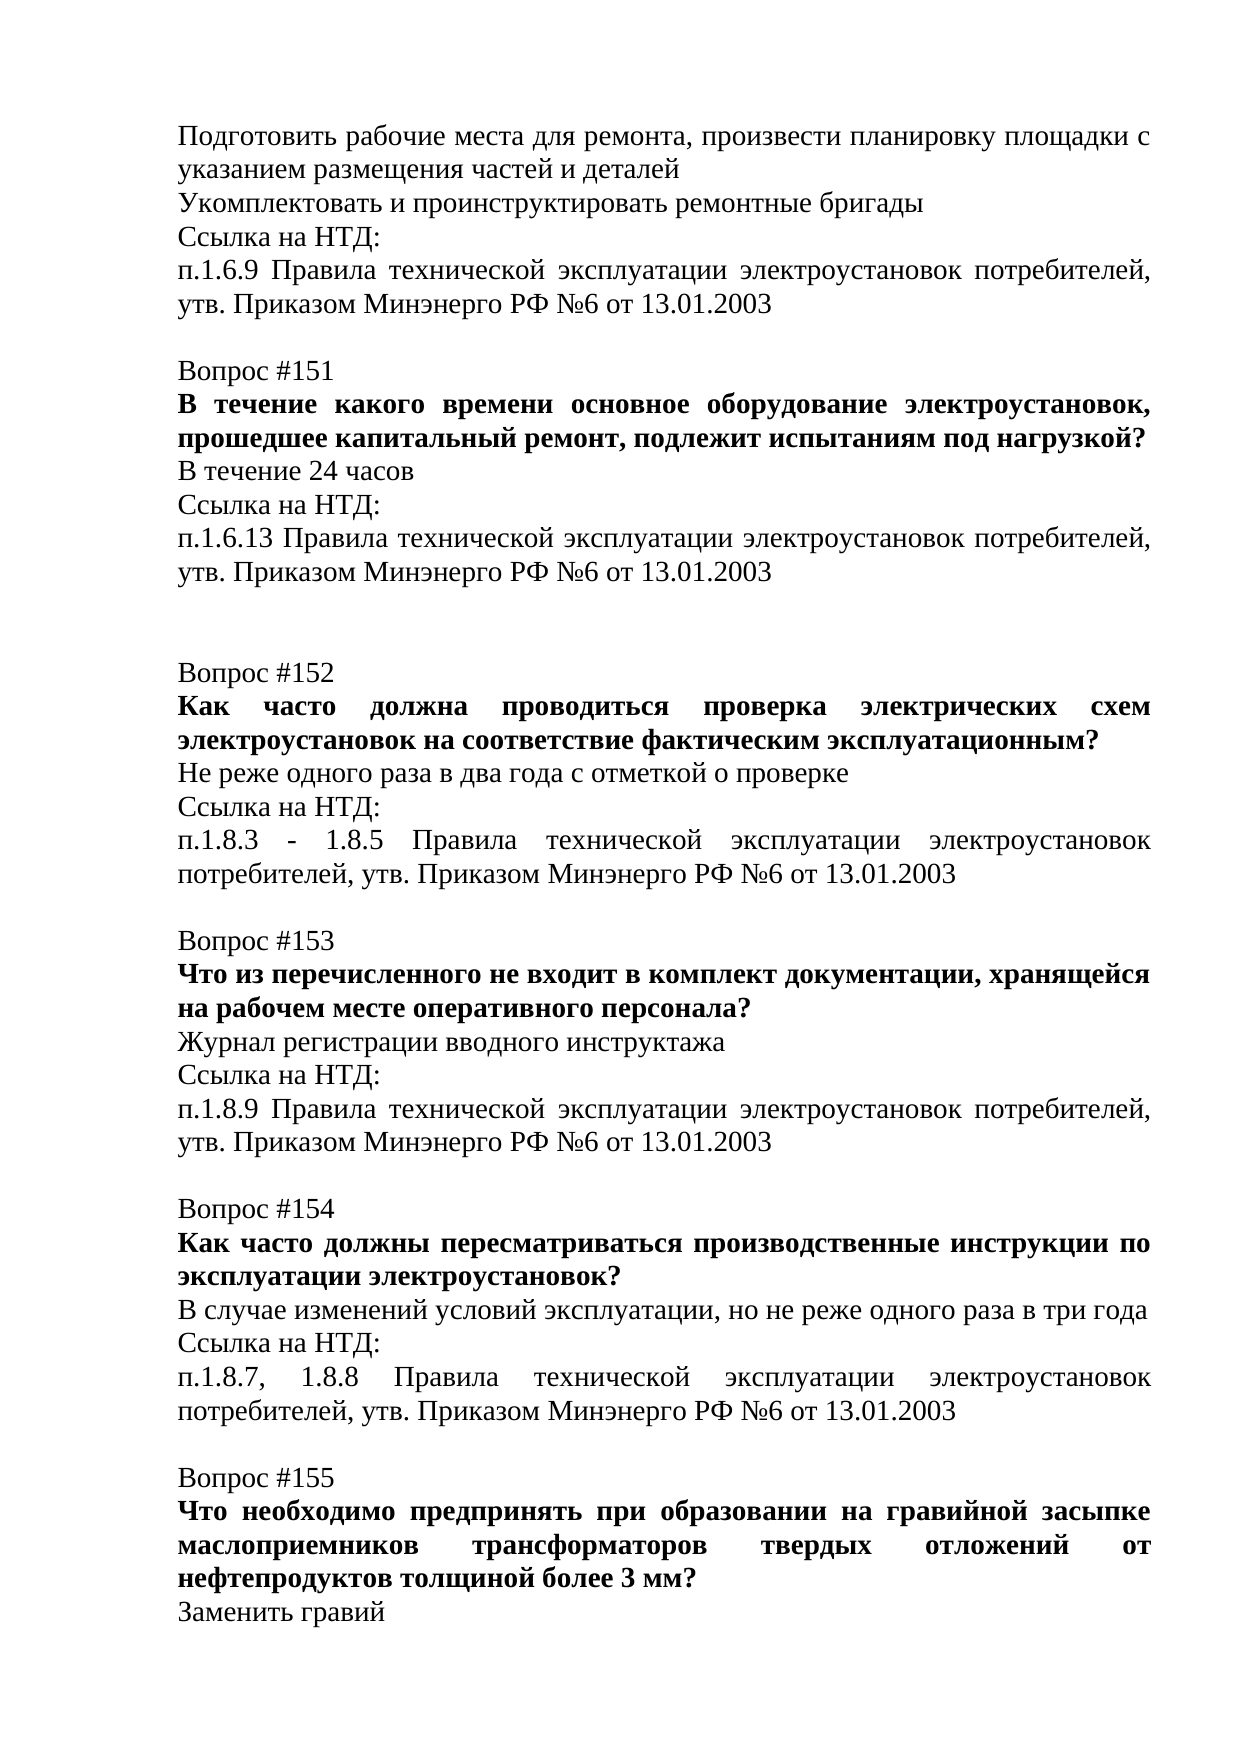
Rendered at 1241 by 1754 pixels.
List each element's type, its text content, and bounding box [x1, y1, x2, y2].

text Вопрос #154 [177, 1191, 1152, 1225]
text п.1.6.9 Правила технической эксплуатации электроустановок потребителей, утв. Приказом Минэнерго РФ №6 от 13.01.2003 [177, 252, 1152, 319]
text Вопрос #152 [177, 655, 1152, 688]
text Ссылка на НТД: [177, 789, 1152, 822]
text Как часто должна проводиться проверка электрических схем электроустановок на соответствие фактическим эксплуатационным? [177, 688, 1152, 755]
text п.1.6.13 Правила технической эксплуатации электроустановок потребителей, утв. Приказом Минэнерго РФ №6 от 13.01.2003 [177, 521, 1152, 588]
text Подготовить рабочие места для ремонта, произвести планировку площадки с указанием размещения частей и деталей [177, 118, 1152, 185]
text Заменить гравий [177, 1594, 1152, 1627]
text Вопрос #151 [177, 353, 1152, 386]
text Что из перечисленного не входит в комплект документации, хранящейся на рабочем месте оперативного персонала? [177, 957, 1152, 1024]
text п.1.8.3 - 1.8.5 Правила технической эксплуатации электроустановок потребителей, утв. Приказом Минэнерго РФ №6 от 13.01.2003 [177, 822, 1152, 889]
text Укомплектовать и проинструктировать ремонтные бригады [177, 185, 1152, 219]
text В течение какого времени основное оборудование электроустановок, прошедшее капитальный ремонт, подлежит испытаниям под нагрузкой? [177, 386, 1152, 453]
text В случае изменений условий эксплуатации, но не реже одного раза в три года [177, 1292, 1152, 1326]
text Ссылка на НТД: [177, 1057, 1152, 1091]
text Вопрос #155 [177, 1460, 1152, 1493]
text Ссылка на НТД: [177, 1326, 1152, 1359]
text Ссылка на НТД: [177, 487, 1152, 521]
text Ссылка на НТД: [177, 219, 1152, 252]
text Не реже одного раза в два года с отметкой о проверке [177, 755, 1152, 789]
text В течение 24 часов [177, 453, 1152, 487]
text п.1.8.9 Правила технической эксплуатации электроустановок потребителей, утв. Приказом Минэнерго РФ №6 от 13.01.2003 [177, 1091, 1152, 1158]
text п.1.8.7, 1.8.8 Правила технической эксплуатации электроустановок потребителей, утв. Приказом Минэнерго РФ №6 от 13.01.2003 [177, 1359, 1152, 1426]
text Вопрос #153 [177, 923, 1152, 957]
text Что необходимо предпринять при образовании на гравийной засыпке маслоприемников трансформаторов твердых отложений от нефтепродуктов толщиной более 3 мм? [177, 1493, 1152, 1594]
text Журнал регистрации вводного инструктажа [177, 1024, 1152, 1057]
text Как часто должны пересматриваться производственные инструкции по эксплуатации электроустановок? [177, 1225, 1152, 1292]
